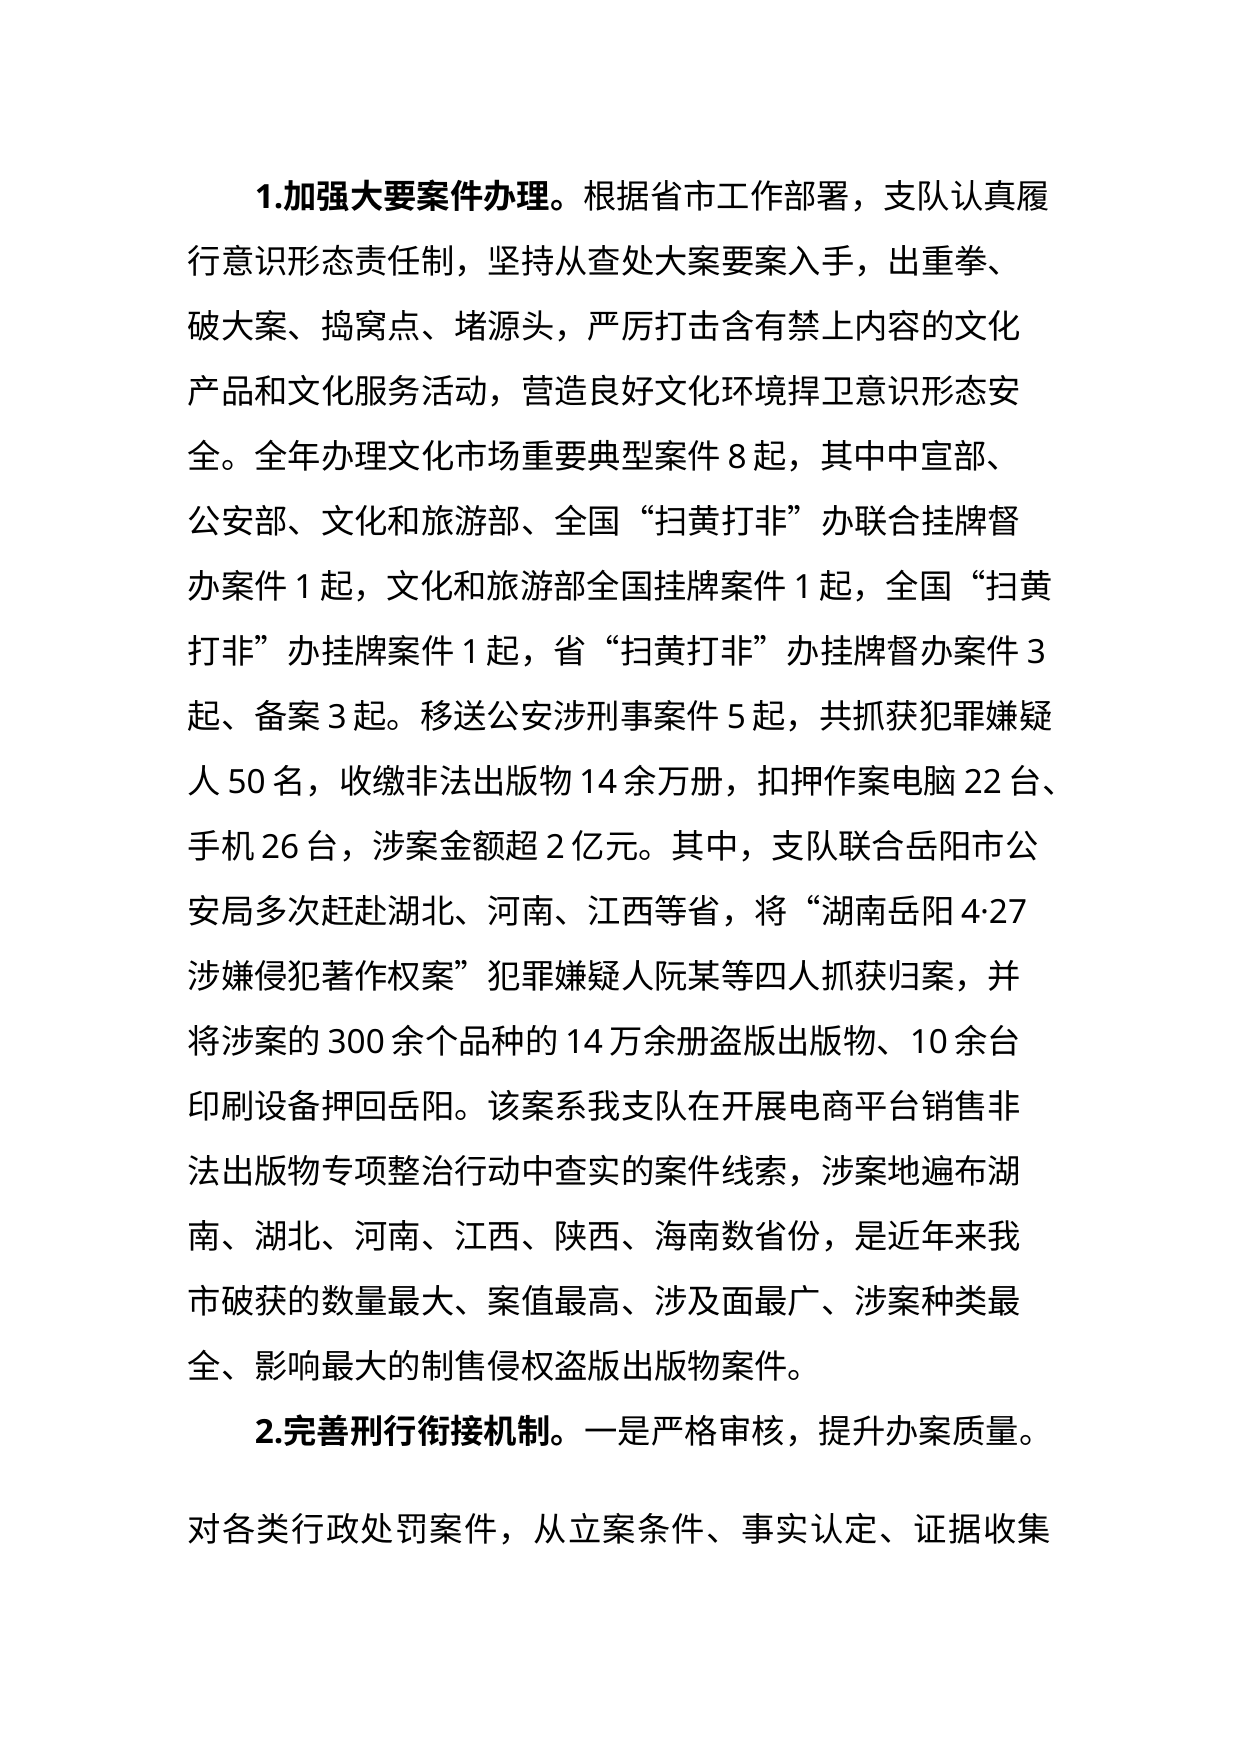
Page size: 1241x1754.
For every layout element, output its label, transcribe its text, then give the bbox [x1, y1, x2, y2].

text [187, 1397, 1053, 1559]
text 1.加强大要案件办理。根据省市工作部署，支队认真履行意识形态责任制，坚持从查处大案要案入手，出重拳、破大案、捣窝点、堵源头，严厉打击含有禁上内容的文化产品和文化服务活动，营造良好文化环境捍卫意识形态安全。全年办理文化市场重要典型案件8起，其中中宣部、公安部、文化和旅游部、全国“扫黄打非”办联合挂牌督办案件1起，文化和旅游部全国挂牌案件1起，全国“扫黄打非”办挂牌案件1起，省“扫黄打非”办挂牌督办案件3起、备案3起。移送公安涉刑事案件5起，共抓获犯罪嫌疑人50名，收缴非法出版物14余万册，扣押作案电脑22台、手机26台，涉案金额超2亿元。其中，支队联合岳阳市公安局多次赶赴湖北、河南、江西等省，将“湖南岳阳4·27涉嫌侵犯著作权案”犯罪嫌疑人阮某等四人抓获归案，并将涉案的300余个品种的14万余册盗版出版物、10余台印刷设备押回岳阳。该案系我支队在开展电商平台销售非法出版物专项整治行动中查实的案件线索，涉案地遍布湖南、湖北、河南、江西、陕西、海南数省份，是近年来我市破获的数量最大、案值最高、涉及面最广、涉案种类最全、影响最大的制售侵权盗版出版物案件。 [187, 162, 1053, 1397]
